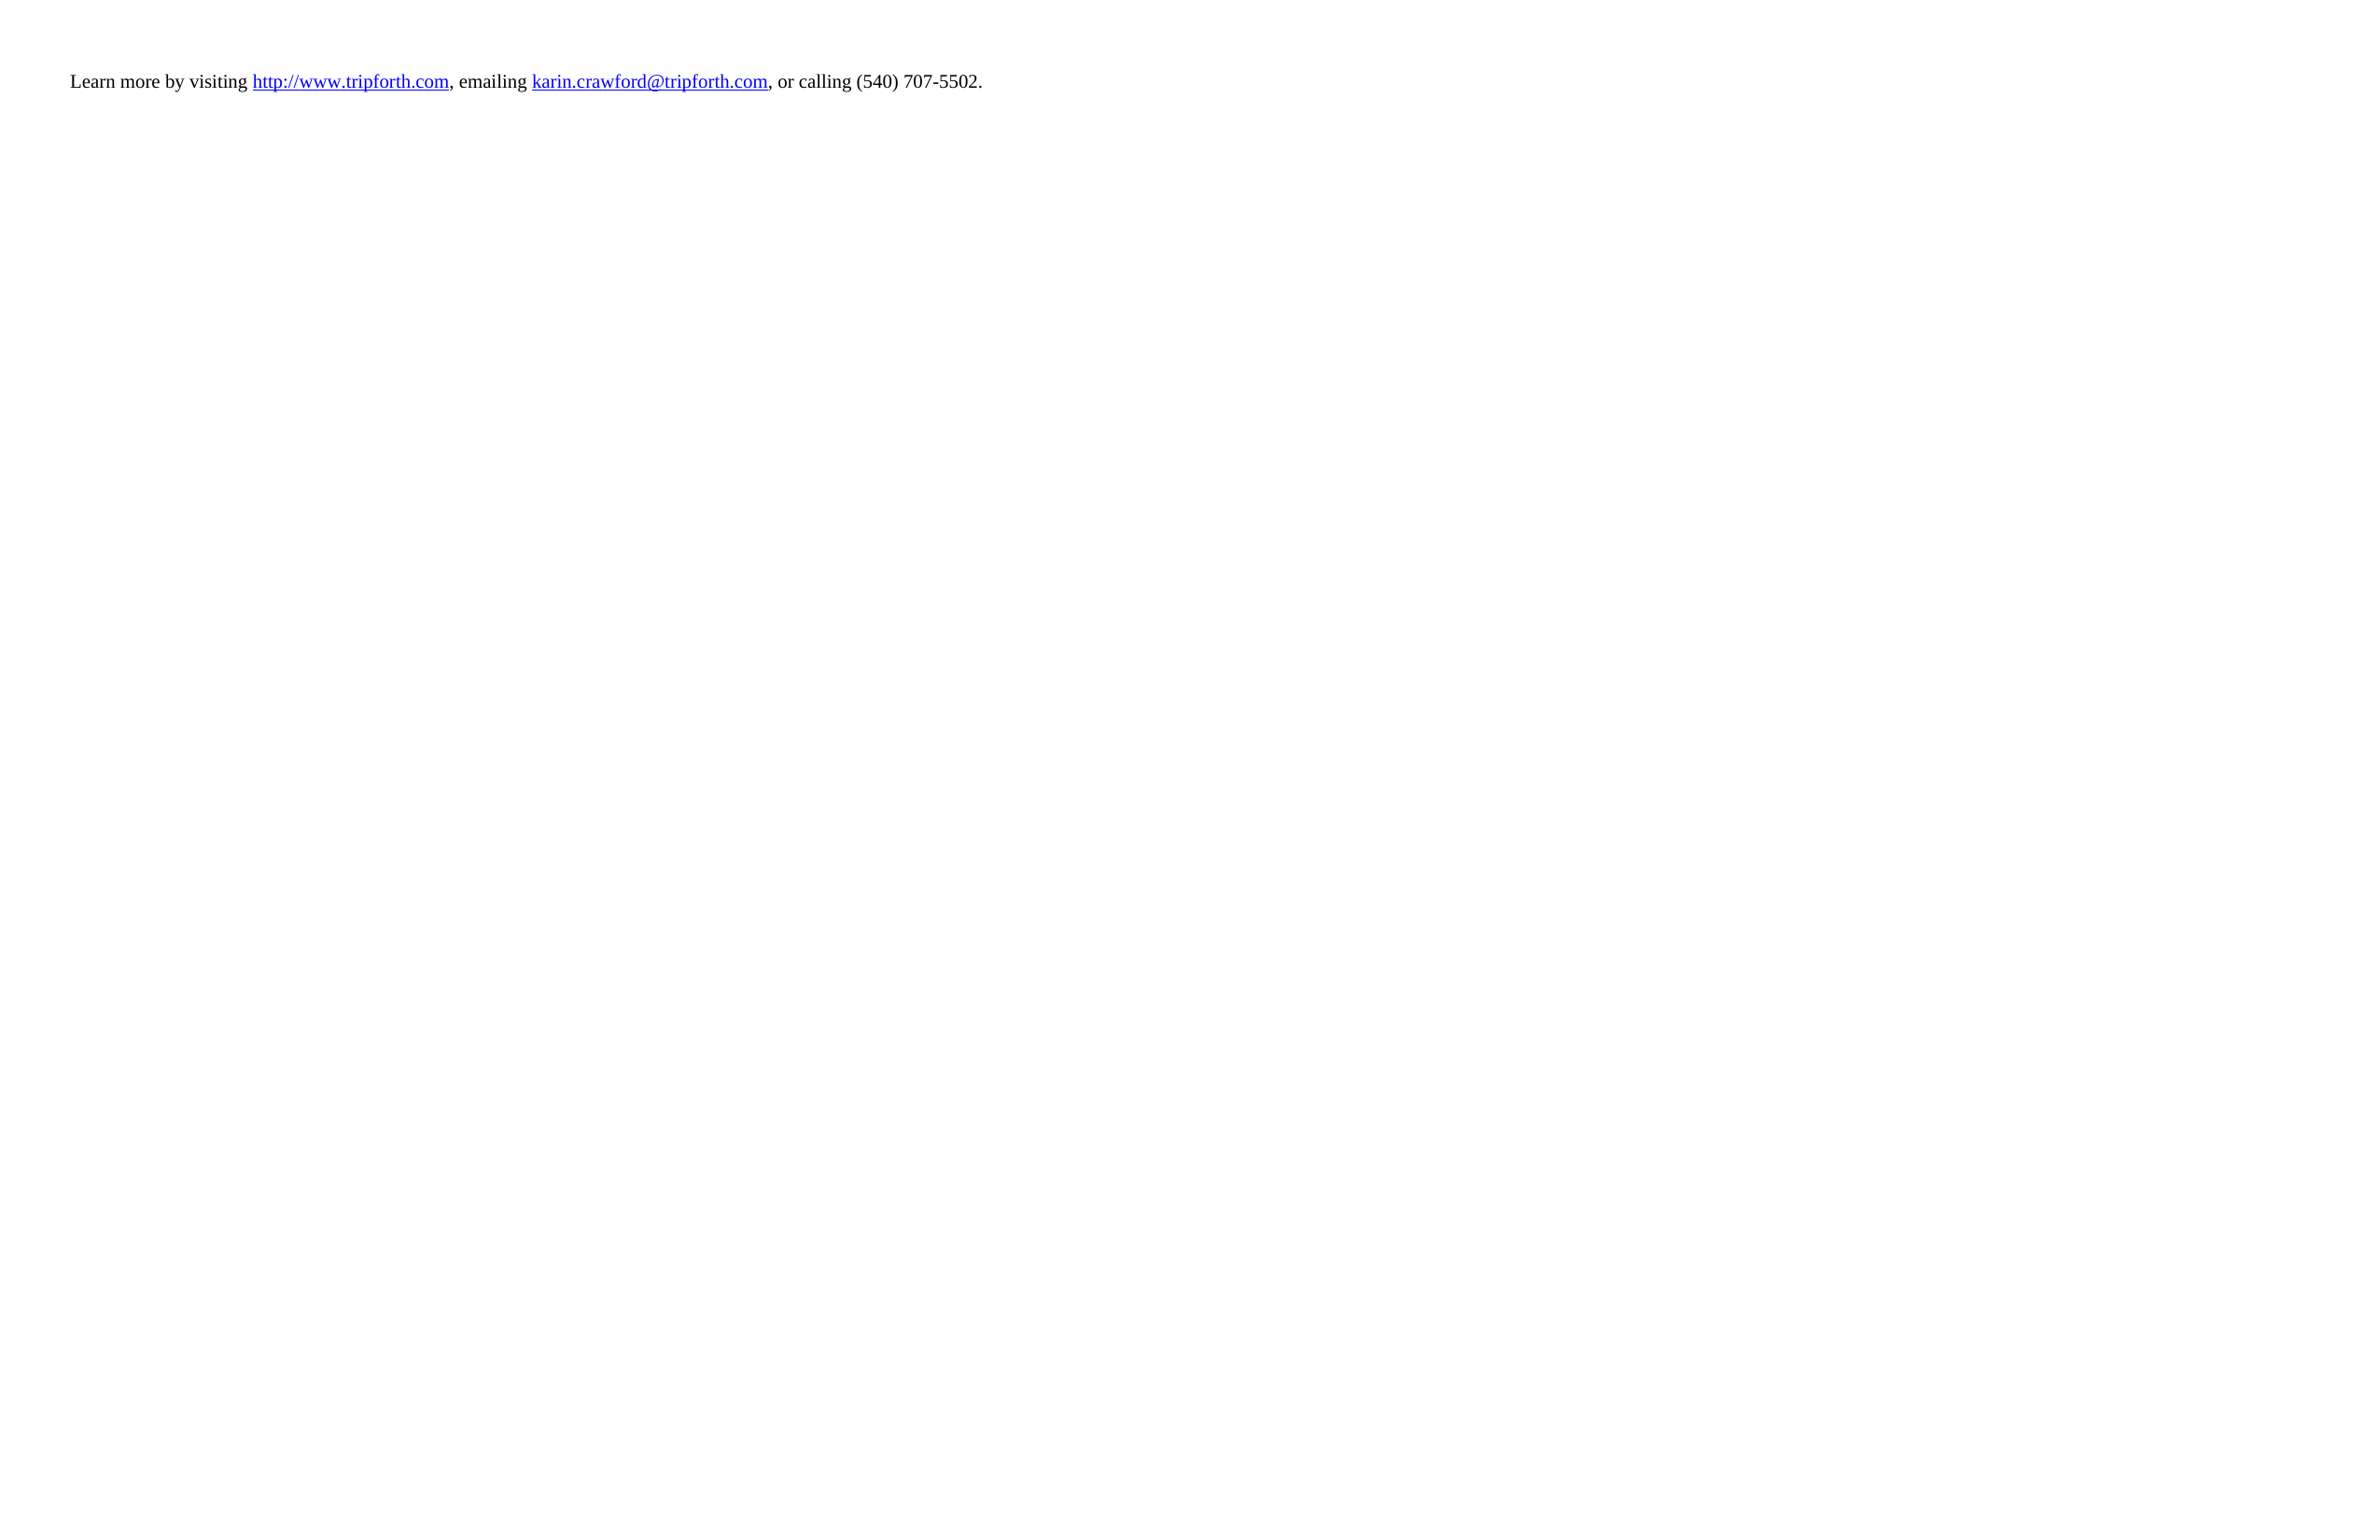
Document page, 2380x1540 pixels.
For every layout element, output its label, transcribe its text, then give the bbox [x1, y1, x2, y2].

text Learn more by visiting http://www.tripforth.com, emailing karin.crawford@tripforth.com, or calling (540) 707-5502. [70, 70, 1128, 92]
